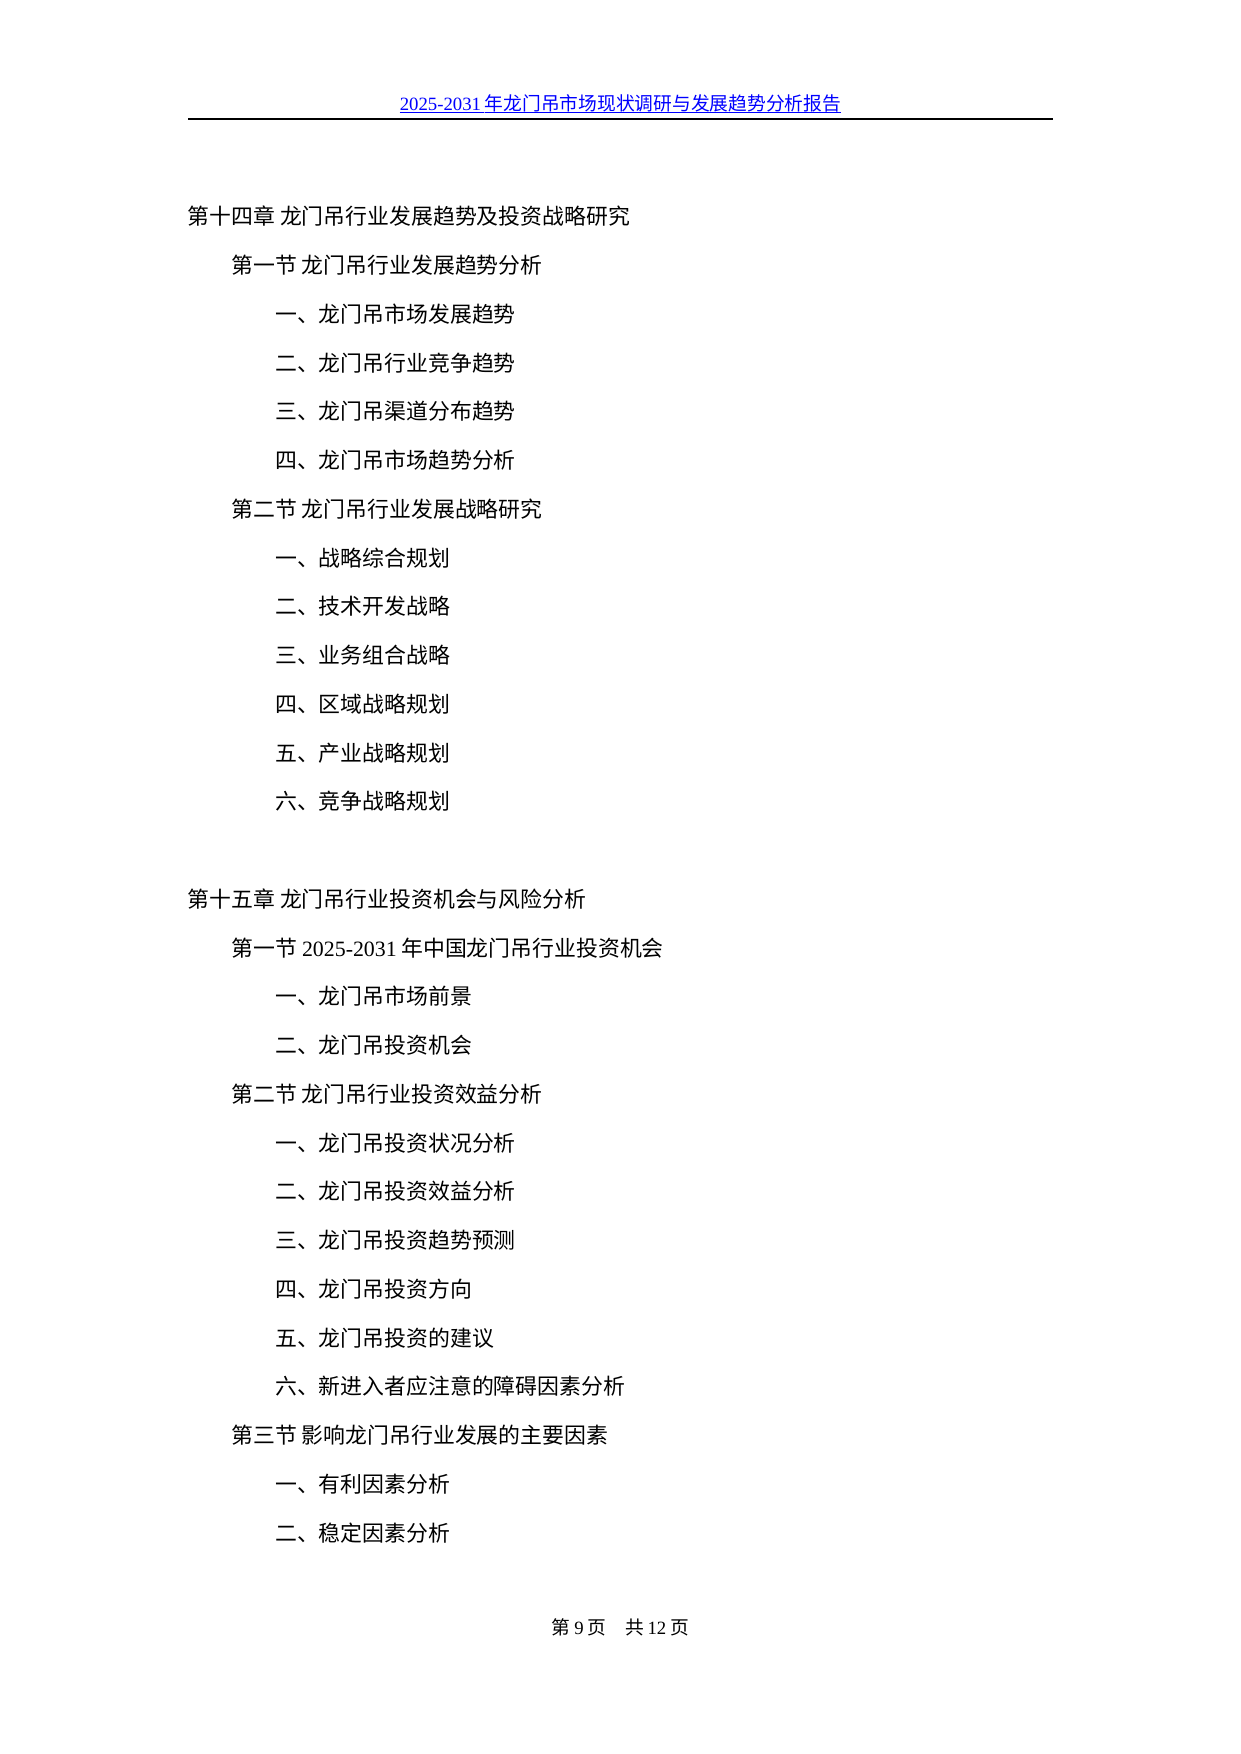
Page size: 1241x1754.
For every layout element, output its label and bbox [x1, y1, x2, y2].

text [187, 150, 1053, 1548]
